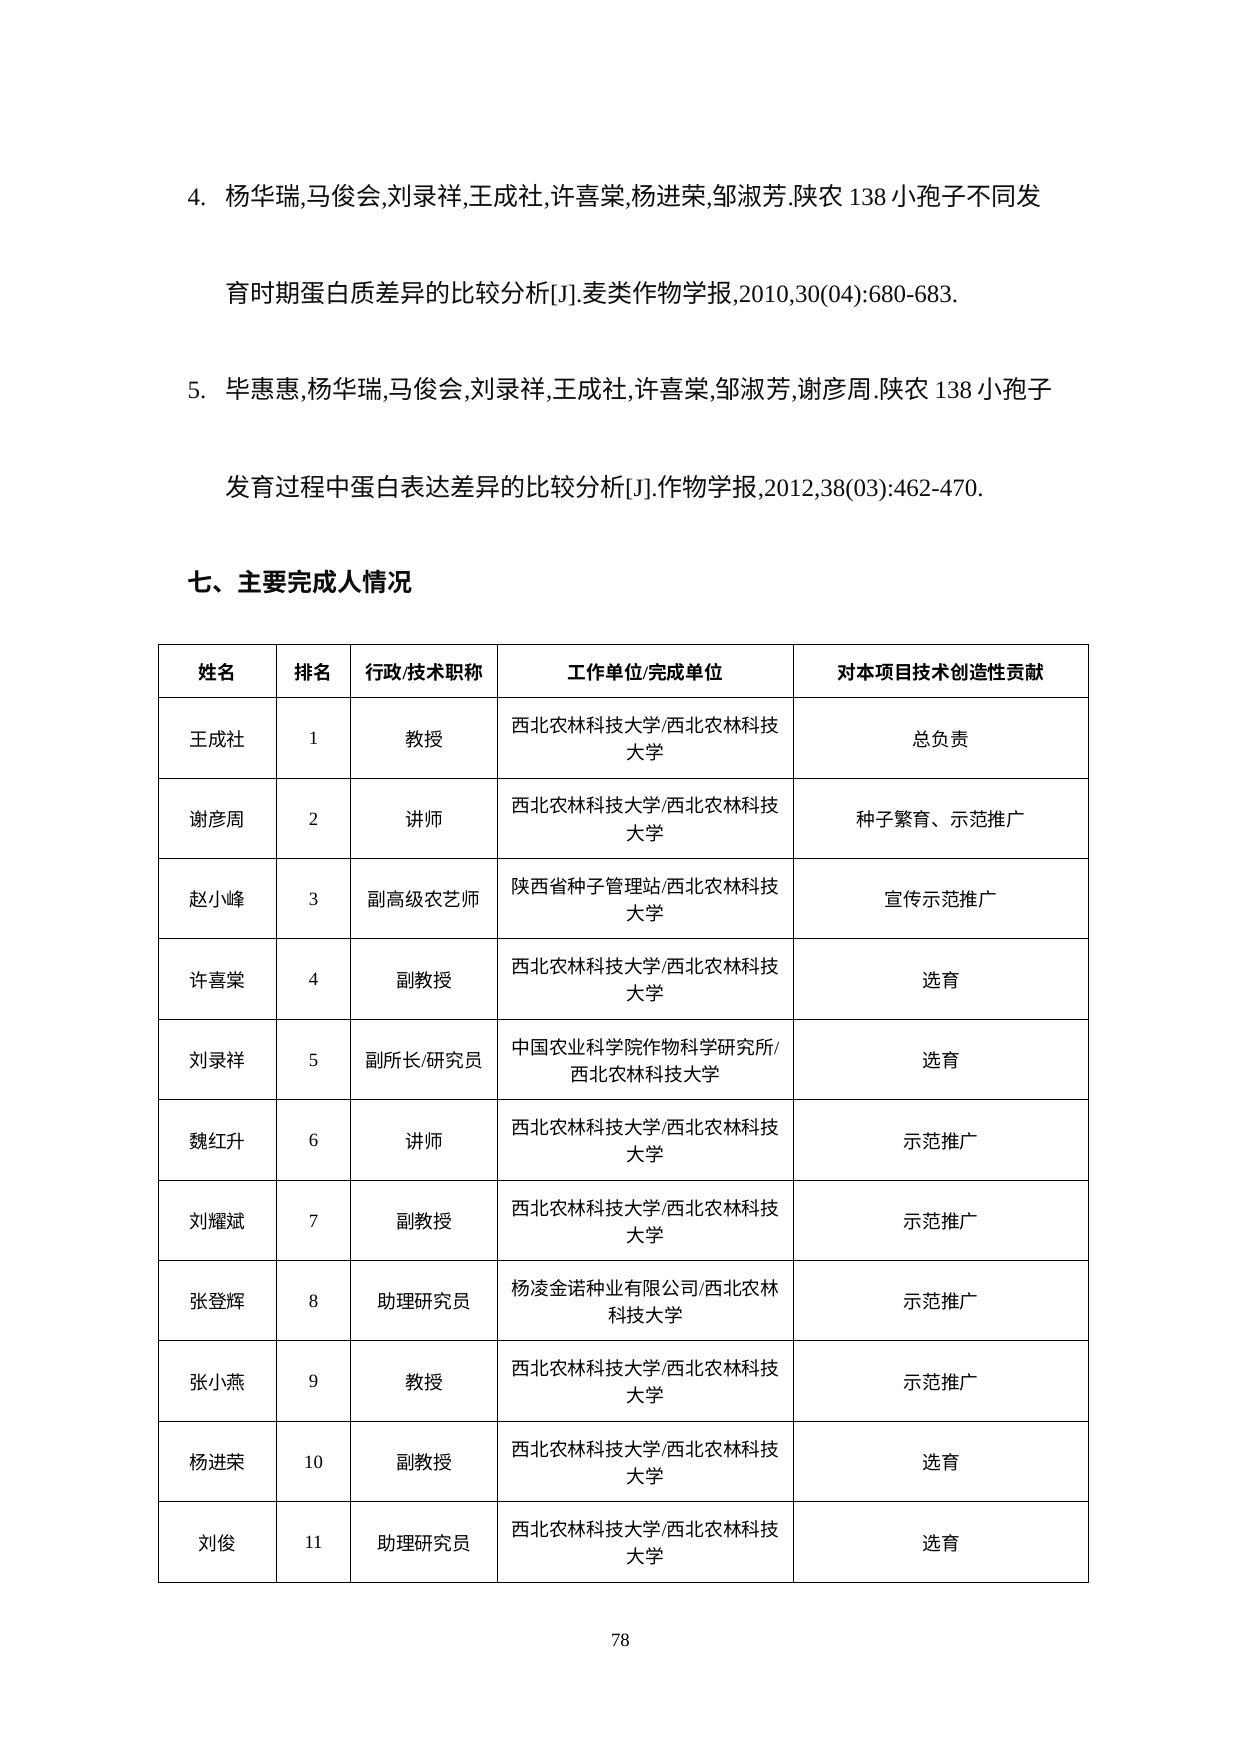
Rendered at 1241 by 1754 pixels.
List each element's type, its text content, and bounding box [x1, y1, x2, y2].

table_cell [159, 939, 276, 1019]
table_cell 2 [277, 779, 350, 858]
list 杨华瑞,马俊会,刘录祥,王成社,许喜棠,杨进荣,邹淑芳.陕农138小孢子不同发育时期蛋白质差异的比较分析[J].麦类作物学报,2010,30(04):680-683. [187, 162, 1053, 324]
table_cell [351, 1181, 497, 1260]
table_cell 种子繁育、示范推广 [794, 779, 1088, 858]
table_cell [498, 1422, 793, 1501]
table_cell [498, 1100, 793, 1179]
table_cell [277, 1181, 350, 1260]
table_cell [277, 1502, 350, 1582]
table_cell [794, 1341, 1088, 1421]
table_header 对本项目技术创造性贡献 [794, 645, 1088, 697]
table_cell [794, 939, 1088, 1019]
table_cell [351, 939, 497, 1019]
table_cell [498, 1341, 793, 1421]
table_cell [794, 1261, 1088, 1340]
table_cell 谢彦周 [159, 779, 276, 858]
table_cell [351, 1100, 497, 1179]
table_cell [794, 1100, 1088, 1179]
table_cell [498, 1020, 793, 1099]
table_header 排名 [277, 645, 350, 697]
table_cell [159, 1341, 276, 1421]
table_header 行政/技术职称 [351, 645, 497, 697]
table_cell 讲师 [351, 779, 497, 858]
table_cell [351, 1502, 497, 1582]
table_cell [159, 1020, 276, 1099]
table_cell 总负责 [794, 698, 1088, 777]
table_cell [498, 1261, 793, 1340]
table_cell 赵小峰 [159, 859, 276, 938]
table_header 姓名 [159, 645, 276, 697]
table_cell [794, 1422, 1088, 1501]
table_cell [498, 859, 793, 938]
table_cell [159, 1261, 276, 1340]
table_header 工作单位/完成单位 [498, 645, 793, 697]
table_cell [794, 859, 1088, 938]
list 毕惠惠,杨华瑞,马俊会,刘录祥,王成社,许喜棠,邹淑芳,谢彦周.陕农138小孢子发育过程中蛋白表达差异的比较分析[J].作物学报,2012,38(03):462-470. [187, 355, 1053, 518]
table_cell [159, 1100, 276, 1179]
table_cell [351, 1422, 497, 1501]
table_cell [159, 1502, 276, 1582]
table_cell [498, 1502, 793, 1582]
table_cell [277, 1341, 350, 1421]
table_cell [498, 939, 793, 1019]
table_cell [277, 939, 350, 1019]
table_cell 西北农林科技大学/西北农林科技大学 [498, 698, 793, 777]
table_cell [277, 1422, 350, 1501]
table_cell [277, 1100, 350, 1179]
table_cell 教授 [351, 698, 497, 777]
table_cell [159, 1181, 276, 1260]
table_cell 1 [277, 698, 350, 777]
table_cell 王成社 [159, 698, 276, 777]
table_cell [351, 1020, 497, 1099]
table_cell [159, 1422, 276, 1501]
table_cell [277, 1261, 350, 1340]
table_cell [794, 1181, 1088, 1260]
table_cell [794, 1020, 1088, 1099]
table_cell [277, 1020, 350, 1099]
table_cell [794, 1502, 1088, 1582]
table_cell 西北农林科技大学/西北农林科技大学 [498, 779, 793, 858]
table_cell 3 [277, 859, 350, 938]
table_cell 副高级农艺师 [351, 859, 497, 938]
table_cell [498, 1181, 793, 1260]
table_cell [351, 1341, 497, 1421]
text 七、主要完成人情况 [187, 548, 1053, 613]
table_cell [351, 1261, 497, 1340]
